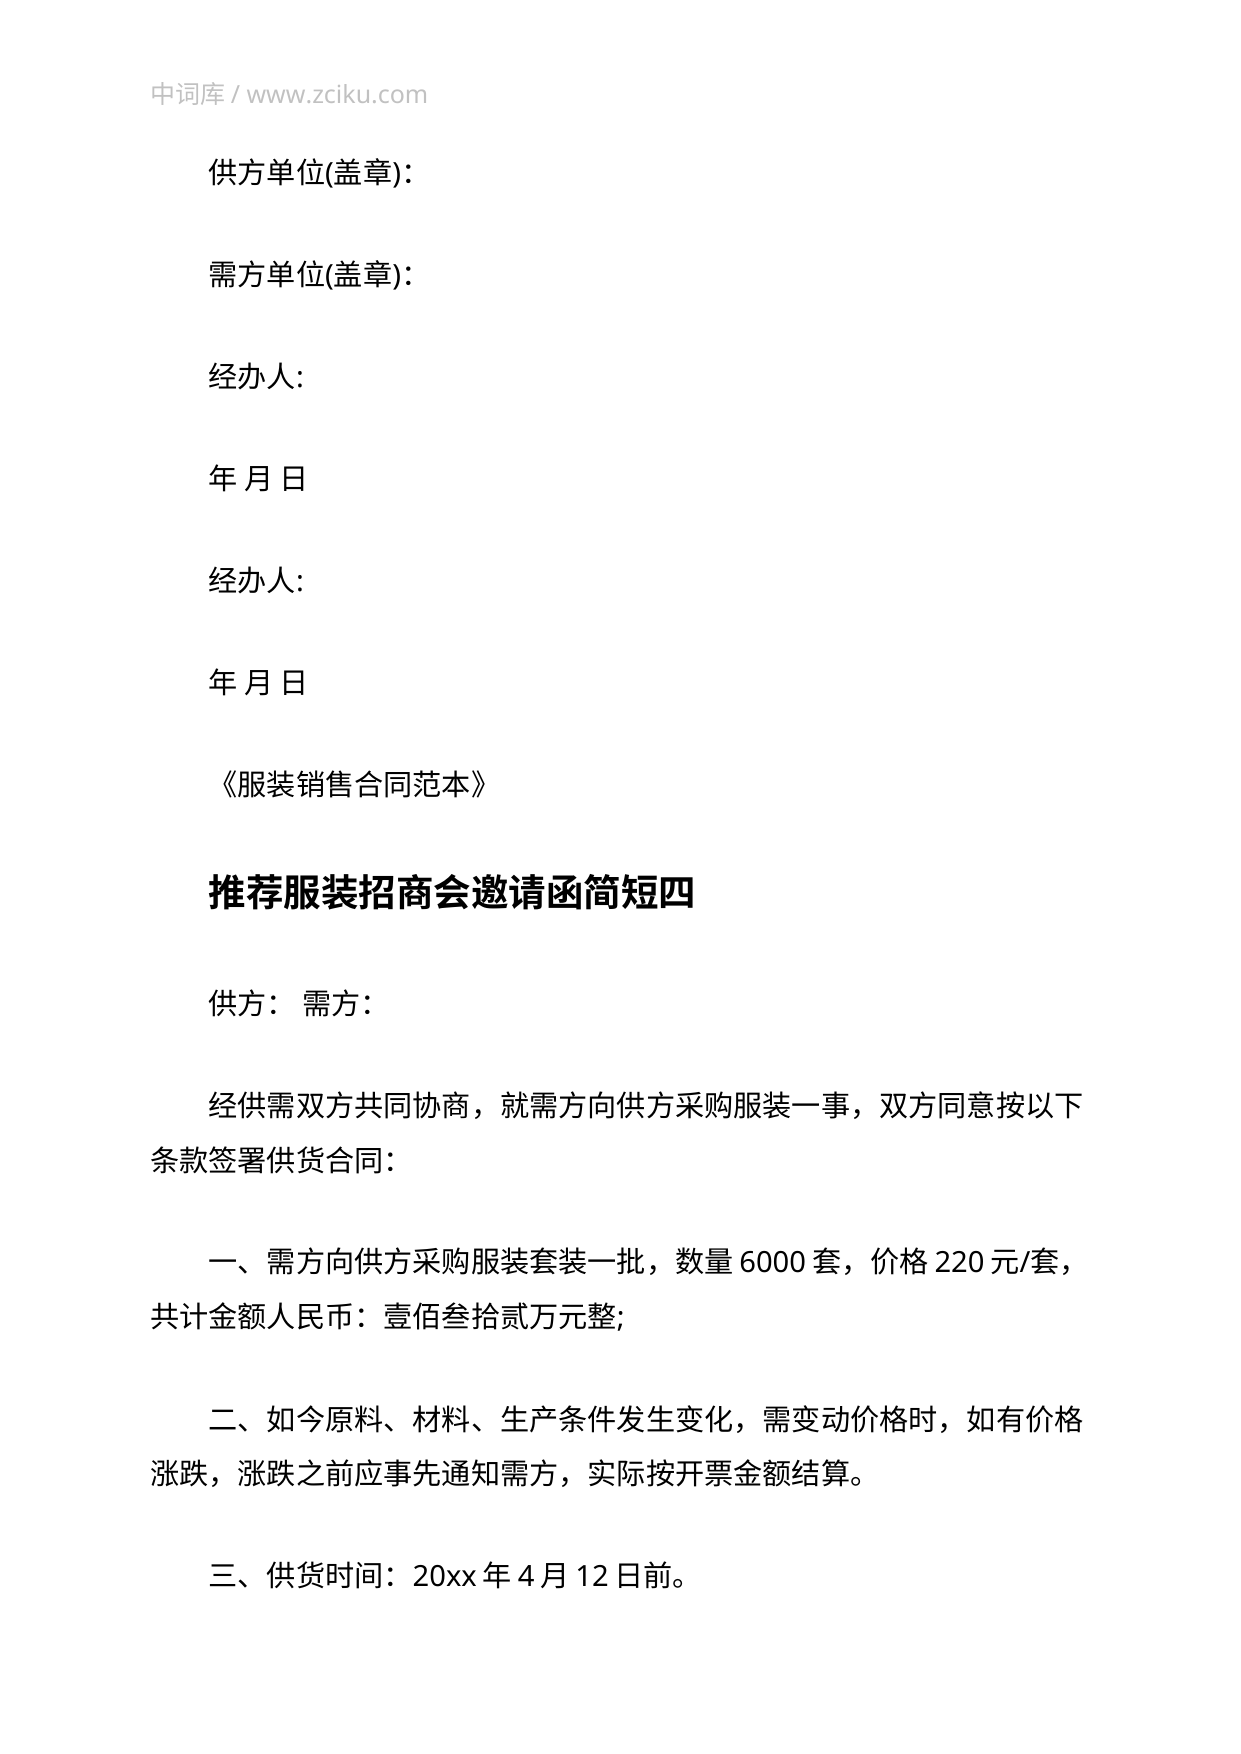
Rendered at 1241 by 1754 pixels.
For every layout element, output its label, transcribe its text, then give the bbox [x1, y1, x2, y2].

text 一、需方向供方采购服装套装一批，数量6000套，价格220元/套，共计金额人民币：壹佰叁拾贰万元整; [150, 1239, 1090, 1336]
text 经供需双方共同协商，就需方向供方采购服装一事，双方同意按以下条款签署供货合同： [150, 1082, 1090, 1179]
text 经办人: [150, 354, 1090, 396]
text 三、供货时间：20xx年4月12日前。 [150, 1553, 1090, 1595]
text 推荐服装招商会邀请函简短四 [150, 863, 1090, 917]
text 经办人: [150, 558, 1090, 600]
text 供方单位(盖章)： [150, 150, 1090, 192]
text 二、如今原料、材料、生产条件发生变化，需变动价格时，如有价格涨跌，涨跌之前应事先通知需方，实际按开票金额结算。 [150, 1396, 1090, 1493]
text 需方单位(盖章)： [150, 252, 1090, 294]
text 年 月 日 [150, 456, 1090, 498]
text 供方： 需方： [150, 981, 1090, 1023]
text 年 月 日 [150, 660, 1090, 702]
text 《服装销售合同范本》 [150, 761, 1090, 804]
